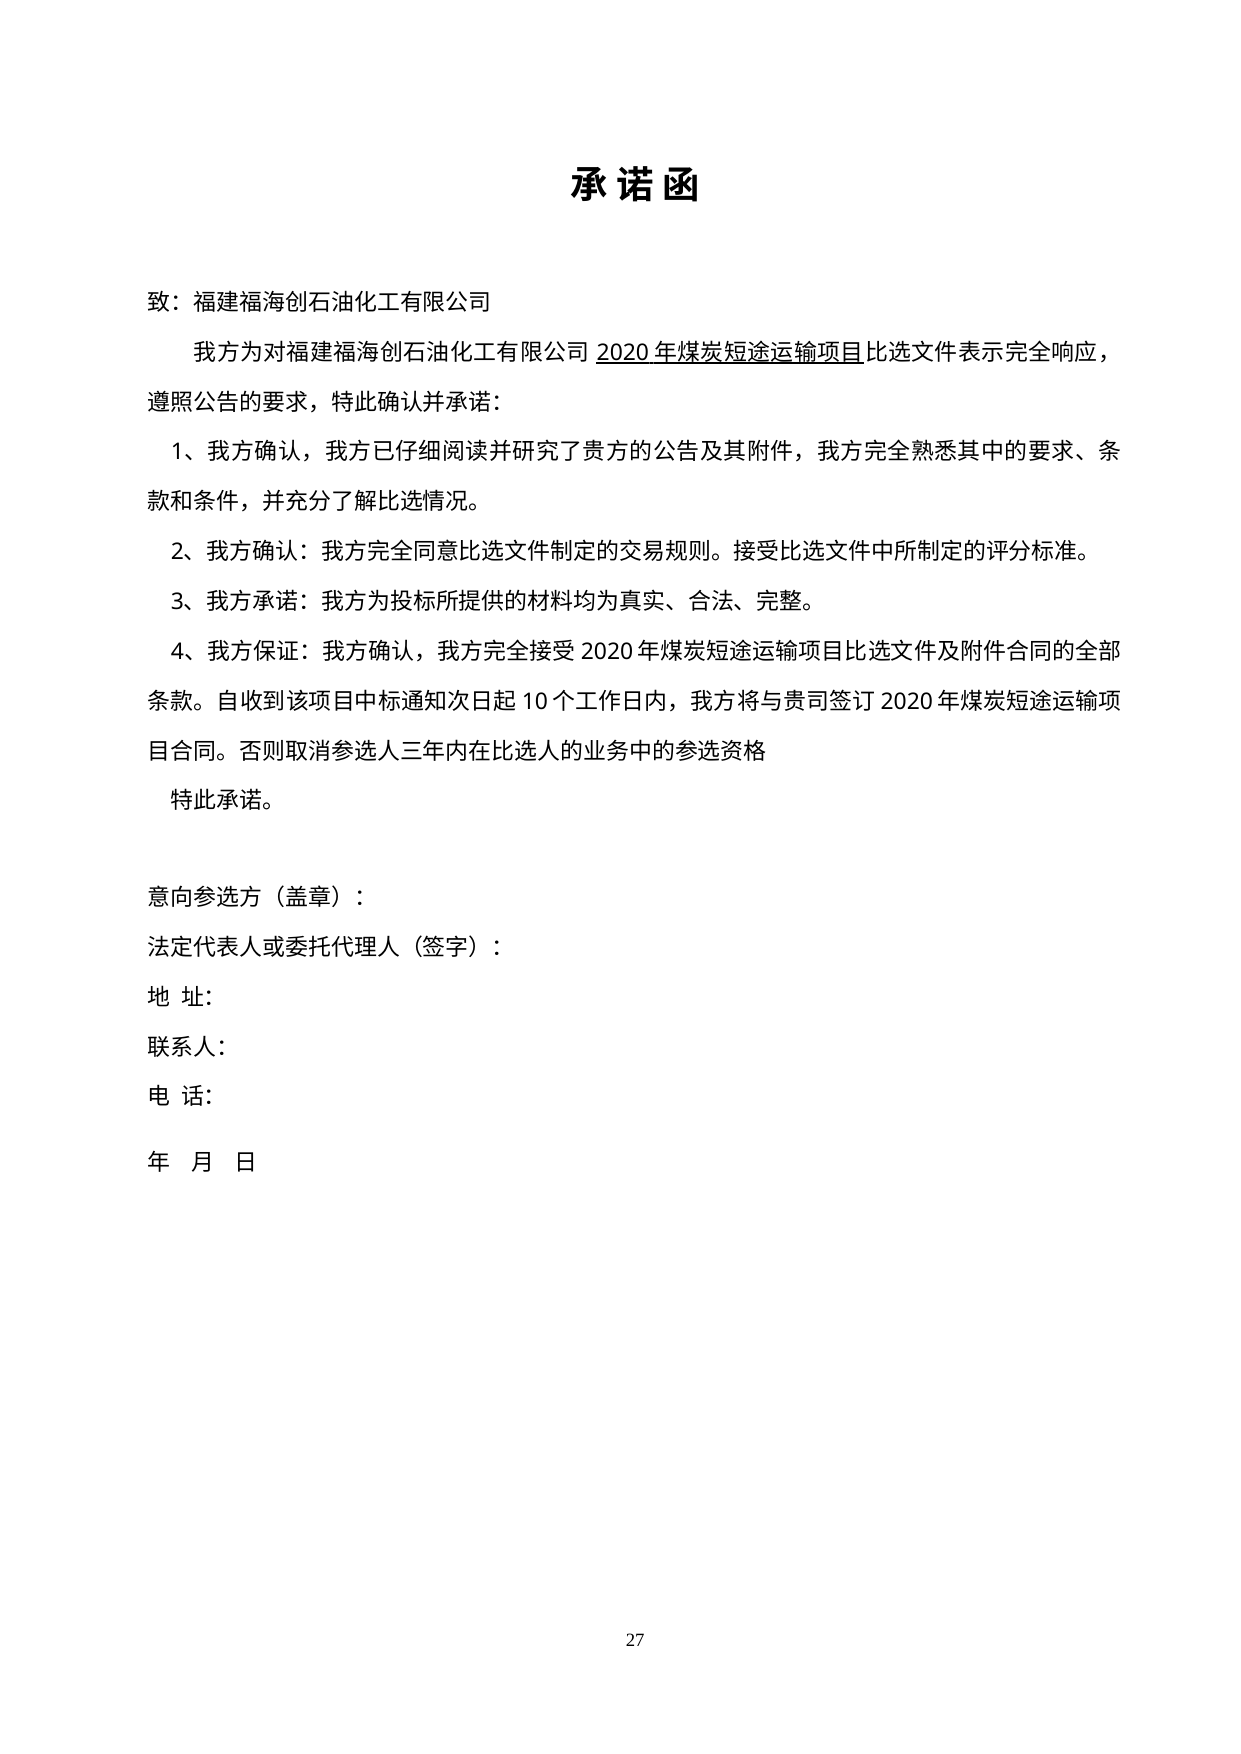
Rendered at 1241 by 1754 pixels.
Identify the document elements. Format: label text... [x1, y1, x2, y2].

text 意向参选方（盖章）： [148, 879, 1122, 912]
text 地 址： [148, 979, 1122, 1012]
text 承 诺 函 [148, 155, 1122, 210]
text 特此承诺。 [148, 782, 1122, 816]
text 致：福建福海创石油化工有限公司 [148, 284, 1122, 317]
text 3、我方承诺：我方为投标所提供的材料均为真实、合法、完整。 [148, 583, 1122, 616]
text 2、我方确认：我方完全同意比选文件制定的交易规则。接受比选文件中所制定的评分标准。 [148, 533, 1122, 566]
text 联系人： [148, 1028, 1122, 1062]
text 我方为对福建福海创石油化工有限公司2020年煤炭短途运输项目比选文件表示完全响应，遵照公告的要求，特此确认并承诺： [148, 333, 1122, 417]
text 4、我方保证：我方确认，我方完全接受2020年煤炭短途运输项目比选文件及附件合同的全部条款。自收到该项目中标通知次日起10个工作日内，我方将与贵司签订2020年煤炭短途运输项目合同。否则取消参选人三年内在比选人的业务中的参选资格 [148, 633, 1122, 766]
text 电 话： [148, 1078, 1122, 1111]
text 1、我方确认，我方已仔细阅读并研究了贵方的公告及其附件，我方完全熟悉其中的要求、条款和条件，并充分了解比选情况。 [148, 433, 1122, 516]
text 法定代表人或委托代理人（签字）： [148, 929, 1122, 962]
text 年 月 日 [148, 1128, 1122, 1193]
